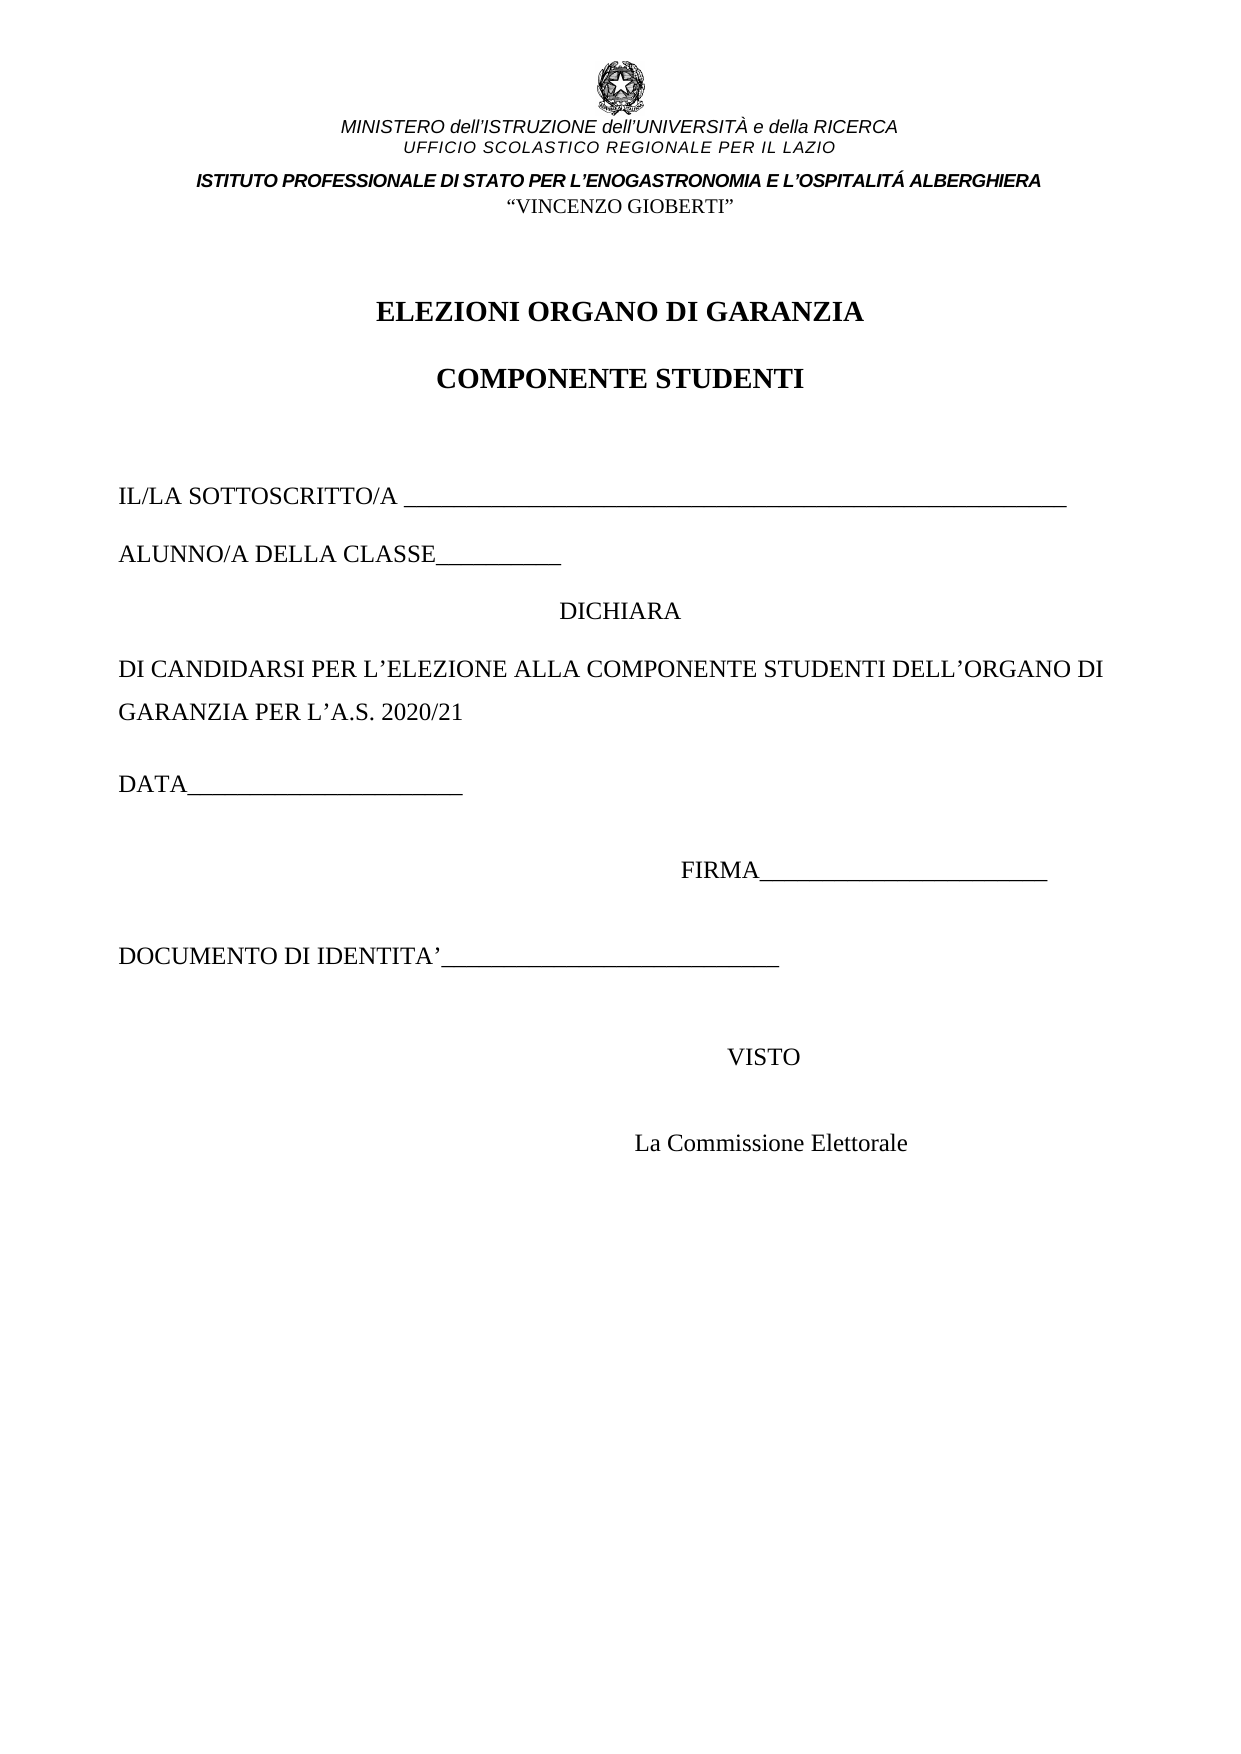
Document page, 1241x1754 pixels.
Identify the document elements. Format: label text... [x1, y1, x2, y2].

text MINISTERO dell’ISTRUZIONE dell’UNIVERSITÀ e della RICERCA [118, 116, 1122, 137]
text ALUNNO/A DELLA CLASSE__________ [118, 539, 1122, 567]
text ISTITUTO PROFESSIONALE DI STATO PER L’ENOGASTRONOMIA E L’OSPITALITÁ ALBERGHIERA [118, 161, 1122, 194]
text IL/LA SOTTOSCRITTO/A _____________________________________________________ [118, 481, 1122, 510]
text FIRMA_______________________ [118, 855, 1122, 884]
text La Commissione Elettorale [118, 1128, 1122, 1157]
text COMPONENTE STUDENTI [118, 361, 1122, 395]
picture [595, 61, 645, 116]
text “VINCENZO Gioberti” [118, 194, 1122, 218]
text DOCUMENTO DI IDENTITA’___________________________ [118, 941, 1122, 970]
text DATA______________________ [118, 769, 1122, 797]
text ELEZIONI ORGANO DI GARANZIA [118, 294, 1122, 328]
text DI CANDIDARSI PER L’ELEZIONE ALLA COMPONENTE STUDENTI DELL’ORGANO DI GARANZIA PER L’A.S. 2020/21 [118, 654, 1122, 726]
text VISTO [118, 1042, 1122, 1114]
text DICHIARA [118, 596, 1122, 625]
text UFFICIO SCOLASTICO REGIONALE PER IL LAZIO [118, 137, 1122, 157]
